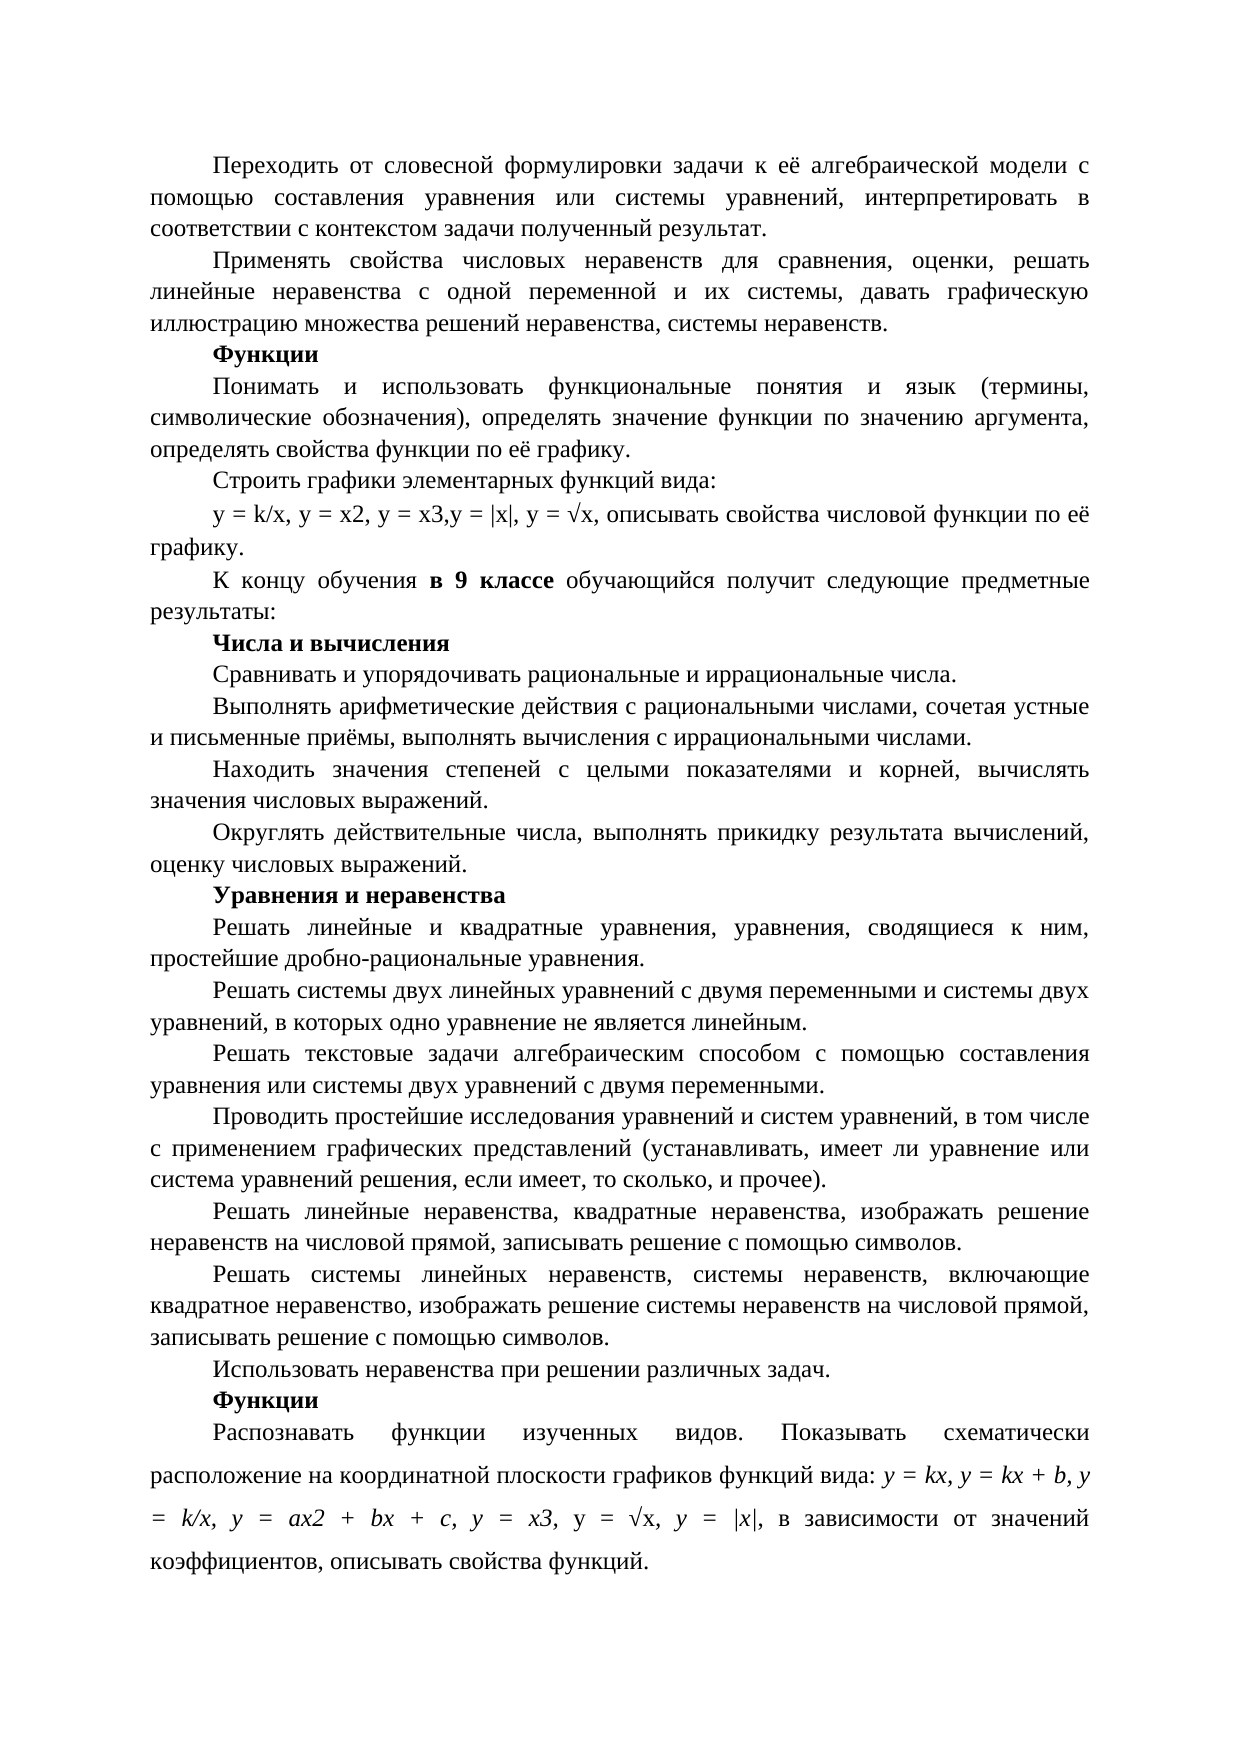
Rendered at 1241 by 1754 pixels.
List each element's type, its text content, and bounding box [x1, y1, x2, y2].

text Строить графики элементарных функций вида: [150, 466, 1090, 494]
text Решать системы линейных неравенств, системы неравенств, включающие квадратное неравенство, изображать решение системы неравенств на числовой прямой, записывать решение с помощью символов. [150, 1259, 1090, 1351]
text Решать текстовые задачи алгебраическим способом с помощью составления уравнения или системы двух уравнений с двумя переменными. [150, 1038, 1090, 1098]
text Использовать неравенства при решении различных задач. [150, 1354, 1090, 1382]
text Применять свойства числовых неравенств для сравнения, оценки, решать линейные неравенства с одной переменной и их системы, давать графическую иллюстрацию множества решений неравенства, системы неравенств. [150, 245, 1090, 337]
text Решать линейные и квадратные уравнения, уравнения, сводящиеся к ним, простейшие дробно-рациональные уравнения. [150, 912, 1090, 972]
text Сравнивать и упорядочивать рациональные и иррациональные числа. [150, 659, 1090, 688]
text Округлять действительные числа, выполнять прикидку результата вычислений, оценку числовых выражений. [150, 817, 1090, 877]
text Распознавать функции изученных видов. Показывать схематически расположение на координатной плоскости графиков функций вида: y = kx, y = kx + b, y = k/x, y = ax2 + bx + c, y = x3, y = √x, y = |x|, в зависимости от значений коэффициентов, описывать свойства функций. [150, 1417, 1090, 1575]
text Функции [150, 339, 1090, 368]
text Проводить простейшие исследования уравнений и систем уравнений, в том числе с применением графических представлений (устанавливать, имеет ли уравнение или система уравнений решения, если имеет, то сколько, и прочее). [150, 1101, 1090, 1193]
text Выполнять арифметические действия с рациональными числами, сочетая устные и письменные приёмы, выполнять вычисления с иррациональными числами. [150, 691, 1090, 751]
text Переходить от словесной формулировки задачи к её алгебраической модели с помощью составления уравнения или системы уравнений, интерпретировать в соответствии с контекстом задачи полученный результат. [150, 150, 1090, 242]
text Числа и вычисления [150, 628, 1090, 657]
text y = k/x, y = x2, y = x3,y = |x|, y = √x, описывать свойства числовой функции по её графику. [150, 499, 1090, 560]
text Функции [150, 1385, 1090, 1414]
text Решать системы двух линейных уравнений с двумя переменными и системы двух уравнений, в которых одно уравнение не является линейным. [150, 975, 1090, 1035]
text Решать линейные неравенства, квадратные неравенства, изображать решение неравенств на числовой прямой, записывать решение с помощью символов. [150, 1196, 1090, 1256]
text Находить значения степеней с целыми показателями и корней, вычислять значения числовых выражений. [150, 754, 1090, 814]
text К концу обучения в 9 классе обучающийся получит следующие предметные результаты: [150, 565, 1090, 625]
text Уравнения и неравенства [150, 880, 1090, 909]
text Понимать и использовать функциональные понятия и язык (термины, символические обозначения), определять значение функции по значению аргумента, определять свойства функции по её графику. [150, 371, 1090, 463]
